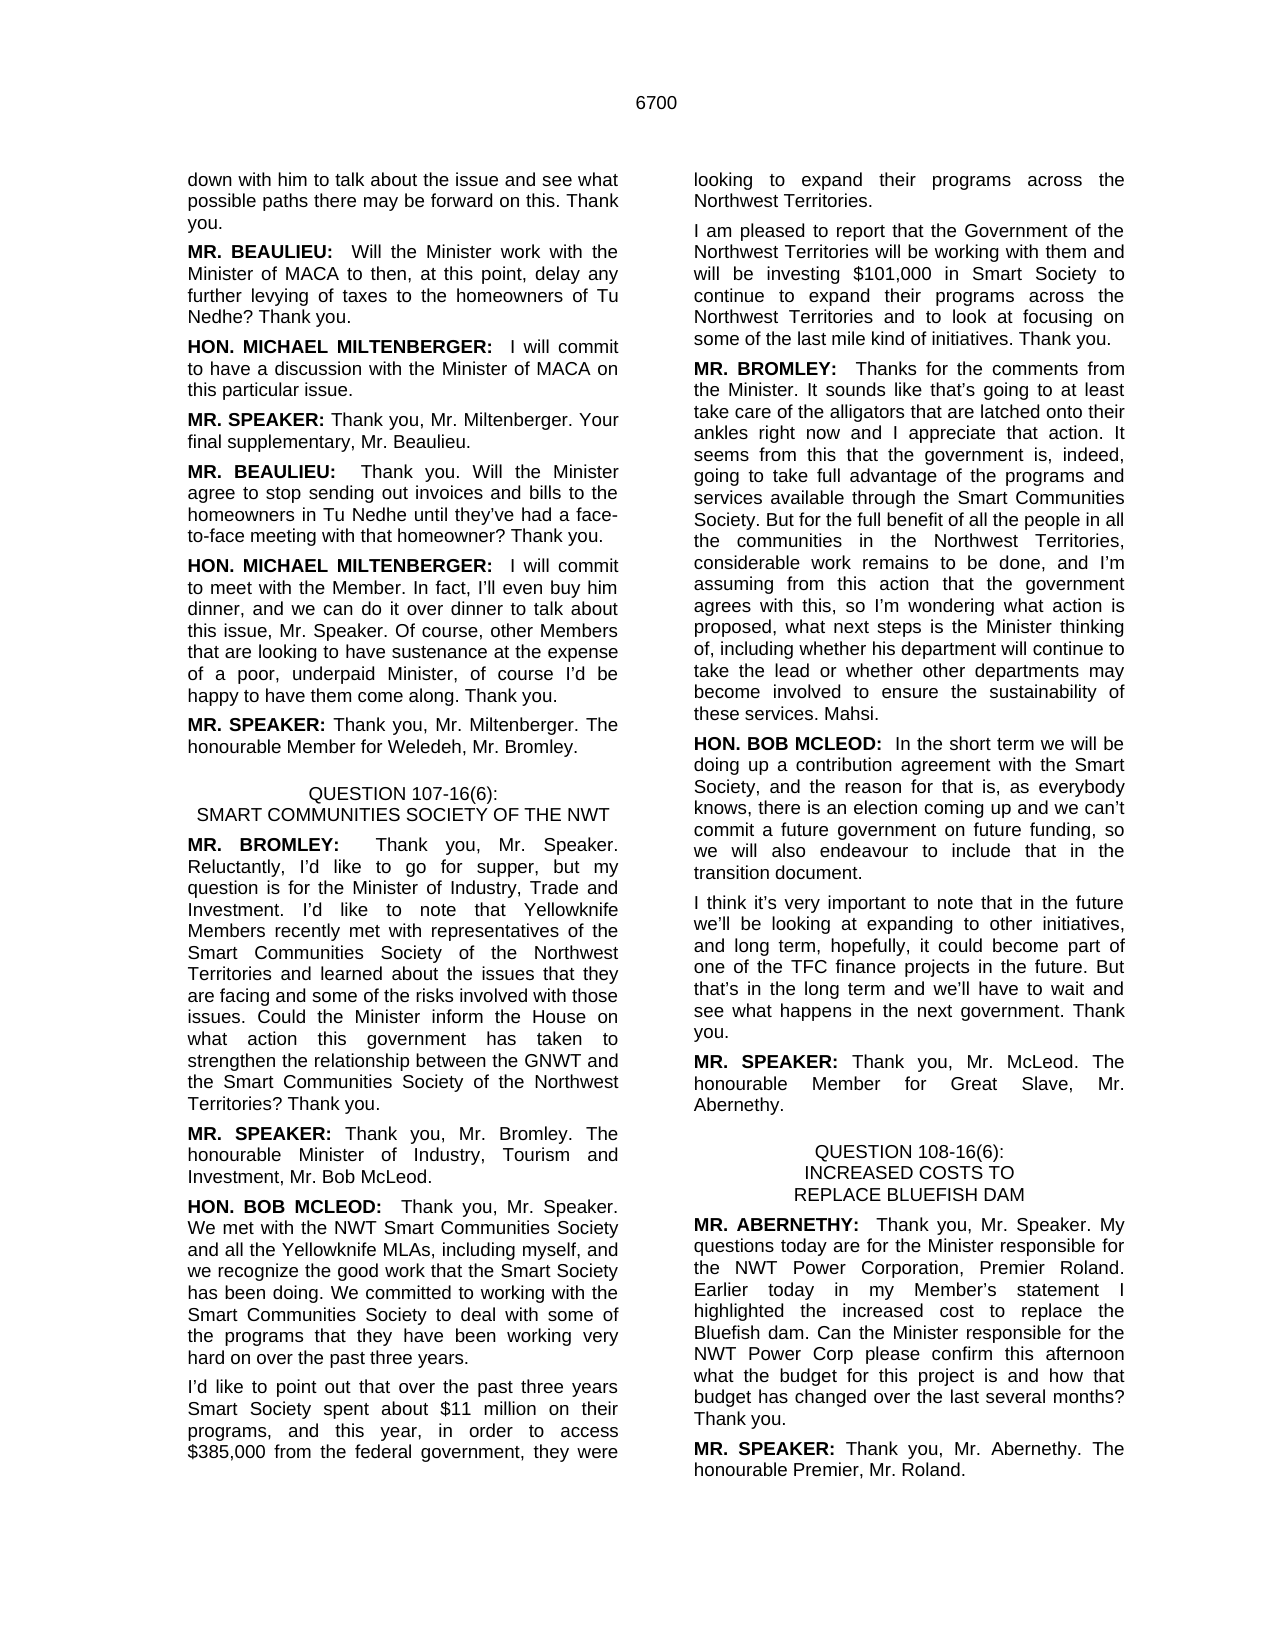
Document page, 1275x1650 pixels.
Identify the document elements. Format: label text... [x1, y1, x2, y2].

text HON. MICHAEL MILTENBERGER: I will commit to meet with the Member. In fact, I’ll even buy him dinner, and we can do it over dinner to talk about this issue, Mr. Speaker. Of course, other Members that are looking to have sustenance at the expense of a poor, underpaid Minister, of course I’d be happy to have them come along. Thank you. [187, 555, 619, 706]
subtitle QUESTION 107-16(6): SMART COMMUNITIES SOCIETY OF THE NWT [187, 782, 619, 826]
subtitle QUESTION 108-16(6): INCREASED COSTS TO REPLACE BLUEFISH DAM [694, 1141, 1125, 1205]
text MR. BEAULIEU: Will the Minister work with the Minister of MACA to then, at this point, delay any further levying of taxes to the homeowners of Tu Nedhe? Thank you. [187, 241, 619, 328]
text MR. BROMLEY: Thank you, Mr. Speaker. Reluctantly, I’d like to go for supper, but my question is for the Minister of Industry, Trade and Investment. I’d like to note that Yellowknife Members recently met with representatives of the Smart Communities Society of the Northwest Territories and learned about the issues that they are facing and some of the risks involved with those issues. Could the Minister inform the House on what action this government has taken to strengthen the relationship between the GNWT and the Smart Communities Society of the Northwest Territories? Thank you. [187, 834, 619, 1114]
text MR. SPEAKER: Thank you, Mr. Abernethy. The honourable Premier, Mr. Roland. [694, 1438, 1125, 1481]
text I’d like to point out that over the past three years Smart Society spent about $11 million on their programs, and this year, in order to access $385,000 from the federal government, they were looking to expand their programs across the Northwest Territories. [187, 1376, 619, 1463]
text I am pleased to report that the Government of the Northwest Territories will be working with them and will be investing $101,000 in Smart Society to continue to expand their programs across the Northwest Territories and to look at focusing on some of the last mile kind of initiatives. Thank you. [694, 220, 1125, 349]
text MR. SPEAKER: Thank you, Mr. Miltenberger. The honourable Member for Weledeh, Mr. Bromley. [187, 714, 619, 757]
text I think it’s very important to note that in the future we’ll be looking at expanding to other initiatives, and long term, hopefully, it could become part of one of the TFC finance projects in the future. But that’s in the long term and we’ll have to wait and see what happens in the next government. Thank you. [694, 892, 1125, 1043]
text HON. BOB MCLEOD: Thank you, Mr. Speaker. We met with the NWT Smart Communities Society and all the Yellowknife MLAs, including myself, and we recognize the good work that the Smart Society has been doing. We committed to working with the Smart Communities Society to deal with some of the programs that they have been working very hard on over the past three years. [187, 1196, 619, 1368]
text MR. BROMLEY: Thanks for the comments from the Minister. It sounds like that’s going to at least take care of the alligators that are latched onto their ankles right now and I appreciate that action. It seems from this that the government is, indeed, going to take full advantage of the programs and services available through the Smart Communities Society. But for the full benefit of all the people in all the communities in the Northwest Territories, considerable work remains to be done, and I’m assuming from this action that the government agrees with this, so I’m wondering what action is proposed, what next steps is the Minister thinking of, including whether his department will continue to take the lead or whether other departments may become involved to ensure the sustainability of these services. Mahsi. [694, 357, 1125, 724]
text MR. BEAULIEU: Thank you. Will the Minister agree to stop sending out invoices and bills to the homeowners in Tu Nedhe until they’ve had a face-to-face meeting with that homeowner? Thank you. [187, 460, 619, 547]
text MR. ABERNETHY: Thank you, Mr. Speaker. My questions today are for the Minister responsible for the NWT Power Corporation, Premier Roland. Earlier today in my Member’s statement I highlighted the increased cost to replace the Bluefish dam. Can the Minister responsible for the NWT Power Corp please confirm this afternoon what the budget for this project is and how that budget has changed over the last several months? Thank you. [694, 1214, 1125, 1429]
text MR. SPEAKER: Thank you, Mr. Miltenberger. Your final supplementary, Mr. Beaulieu. [187, 409, 619, 452]
text HON. BOB MCLEOD: In the short term we will be doing up a contribution agreement with the Smart Society, and the reason for that is, as everybody knows, there is an election coming up and we can’t commit a future government on future funding, so we will also endeavour to include that in the transition document. [694, 732, 1125, 883]
text MR. SPEAKER: Thank you, Mr. McLeod. The honourable Member for Great Slave, Mr. Abernethy. [694, 1051, 1125, 1116]
text MR. SPEAKER: Thank you, Mr. Bromley. The honourable Minister of Industry, Tourism and Investment, Mr. Bob McLeod. [187, 1122, 619, 1187]
text HON. MICHAEL MILTENBERGER: I will commit to have a discussion with the Minister of MACA on this particular issue. [187, 336, 619, 401]
text I’d like to point out that over the past three years Smart Society spent about $11 million on their programs, and this year, in order to access $385,000 from the federal government, they were looking to expand their programs across the Northwest Territories. [694, 168, 1125, 211]
